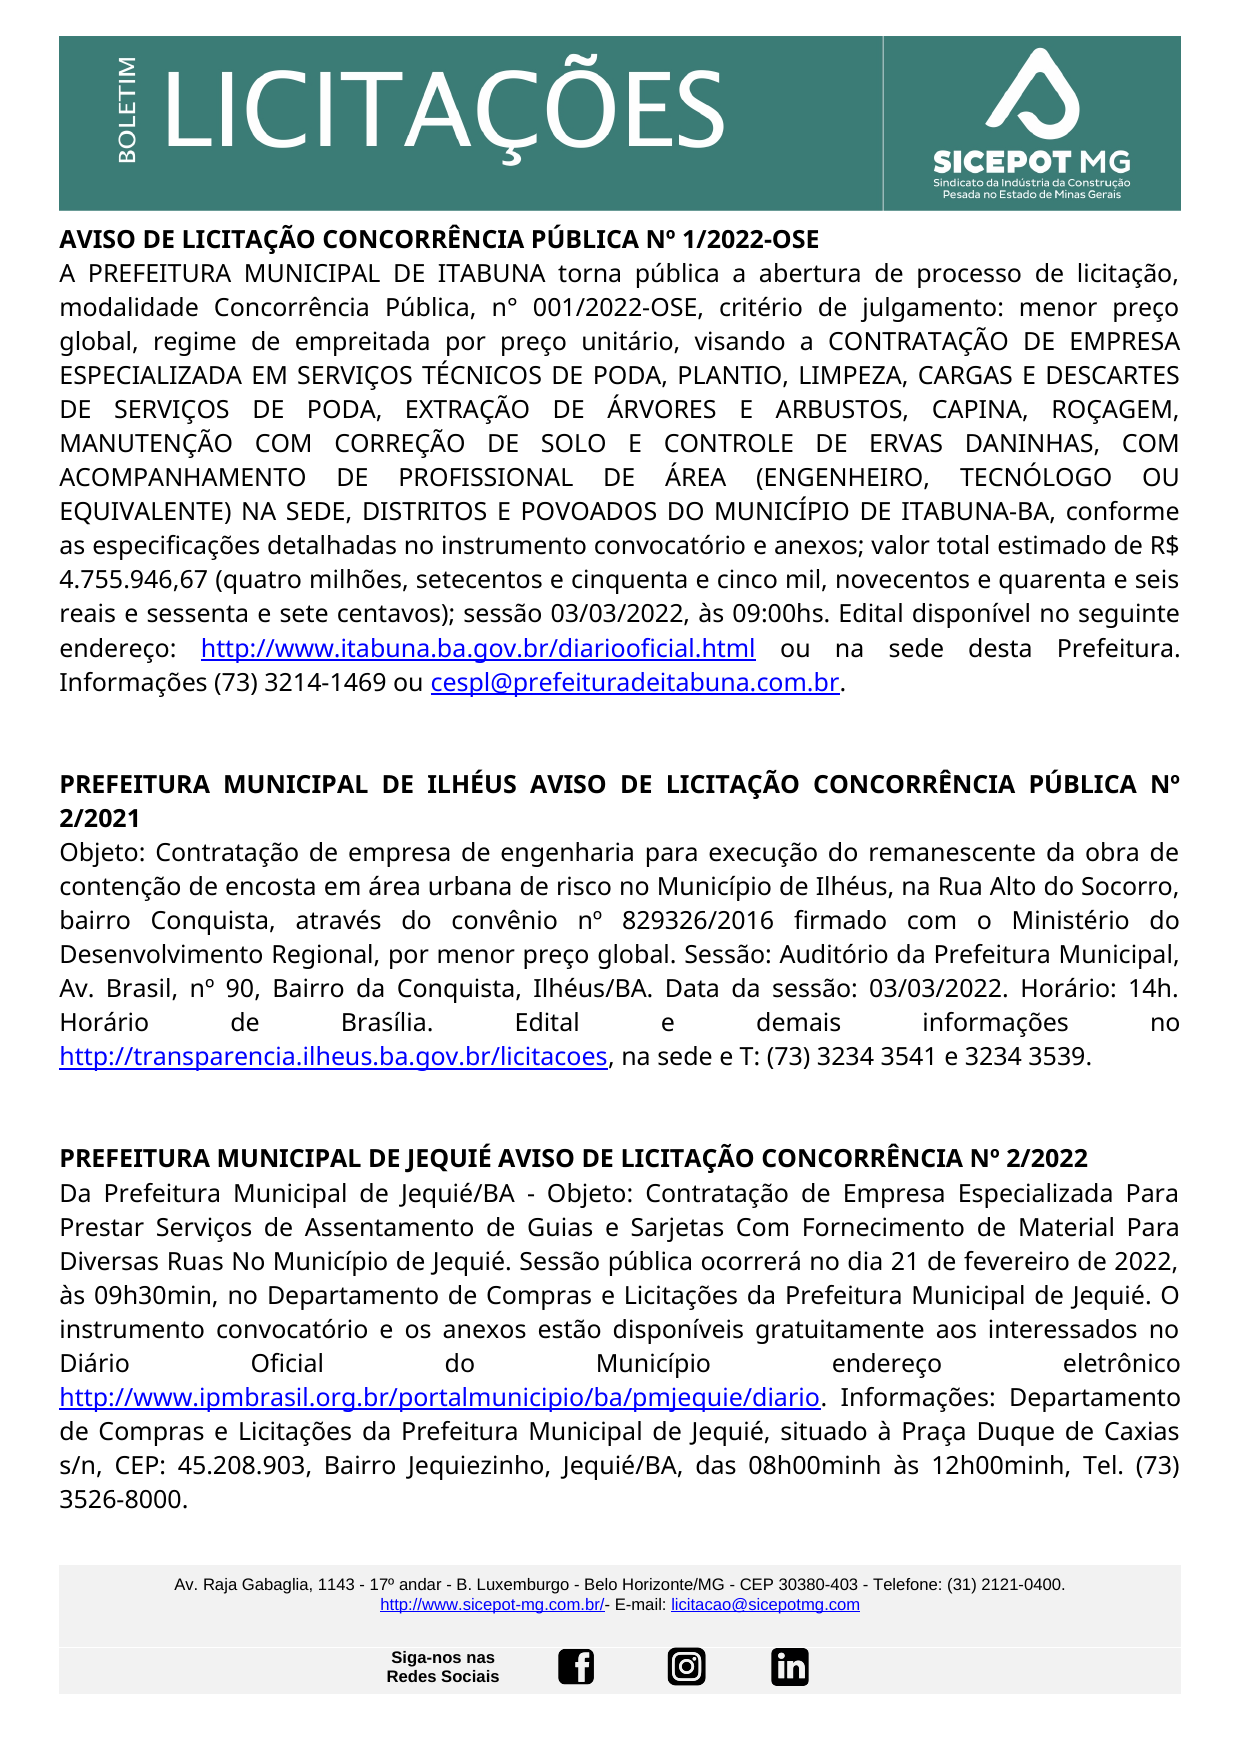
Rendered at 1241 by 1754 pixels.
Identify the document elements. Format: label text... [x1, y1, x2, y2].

text Objeto: Contratação de empresa de engenharia para execução do remanescente da obra de contenção de encosta em área urbana de risco no Município de Ilhéus, na Rua Alto do Socorro, bairro Conquista, através do convênio nº 829326/2016 firmado com o Ministério do Desenvolvimento Regional, por menor preço global. Sessão: Auditório da Prefeitura Municipal, Av. Brasil, nº 90, Bairro da Conquista, Ilhéus/BA. Data da sessão: 03/03/2022. Horário: 14h. Horário de Brasília. Edital e demais informações no http://transparencia.ilheus.ba.gov.br/licitacoes, na sede e T: (73) 3234 3541 e 3234 3539. [59, 834, 1181, 1073]
picture [667, 1647, 706, 1686]
picture [557, 1648, 594, 1685]
text AVISO DE LICITAÇÃO CONCORRÊNCIA PÚBLICA Nº 1/2022-OSE [59, 221, 1181, 256]
text Da Prefeitura Municipal de Jequié/BA - Objeto: Contratação de Empresa Especializada Para Prestar Serviços de Assentamento de Guias e Sarjetas Com Fornecimento de Material Para Diversas Ruas No Município de Jequié. Sessão pública ocorrerá no dia 21 de fevereiro de 2022, às 09h30min, no Departamento de Compras e Licitações da Prefeitura Municipal de Jequié. O instrumento convocatório e os anexos estão disponíveis gratuitamente aos interessados no Diário Oficial do Município endereço eletrônico http://www.ipmbrasil.org.br/portalmunicipio/ba/pmjequie/diario. Informações: Departamento de Compras e Licitações da Prefeitura Municipal de Jequié, situado à Praça Duque de Caxias s/n, CEP: 45.208.903, Bairro Jequiezinho, Jequié/BA, das 08h00minh às 12h00minh, Tel. (73) 3526-8000. [59, 1175, 1181, 1516]
text A PREFEITURA MUNICIPAL DE ITABUNA torna pública a abertura de processo de licitação, modalidade Concorrência Pública, n° 001/2022-OSE, critério de julgamento: menor preço global, regime de empreitada por preço unitário, visando a CONTRATAÇÃO DE EMPRESA ESPECIALIZADA EM SERVIÇOS TÉCNICOS DE PODA, PLANTIO, LIMPEZA, CARGAS E DESCARTES DE SERVIÇOS DE PODA, EXTRAÇÃO DE ÁRVORES E ARBUSTOS, CAPINA, ROÇAGEM, MANUTENÇÃO COM CORREÇÃO DE SOLO E CONTROLE DE ERVAS DANINHAS, COM ACOMPANHAMENTO DE PROFISSIONAL DE ÁREA (ENGENHEIRO, TECNÓLOGO OU EQUIVALENTE) NA SEDE, DISTRITOS E POVOADOS DO MUNICÍPIO DE ITABUNA-BA, conforme as especificações detalhadas no instrumento convocatório e anexos; valor total estimado de R$ 4.755.946,67 (quatro milhões, setecentos e cinquenta e cinco mil, novecentos e quarenta e seis reais e sessenta e sete centavos); sessão 03/03/2022, às 09:00hs. Edital disponível no seguinte endereço: http://www.itabuna.ba.gov.br/diariooficial.html ou na sede desta Prefeitura. Informações (73) 3214-1469 ou cespl@prefeituradeitabuna.com.br. [59, 256, 1181, 698]
text PREFEITURA MUNICIPAL DE JEQUIÉ AVISO DE LICITAÇÃO CONCORRÊNCIA Nº 2/2022 [59, 1141, 1181, 1175]
picture [771, 1648, 809, 1686]
picture [59, 36, 1181, 211]
text PREFEITURA MUNICIPAL DE ILHÉUS AVISO DE LICITAÇÃO CONCORRÊNCIA PÚBLICA Nº 2/2021 [59, 766, 1181, 834]
